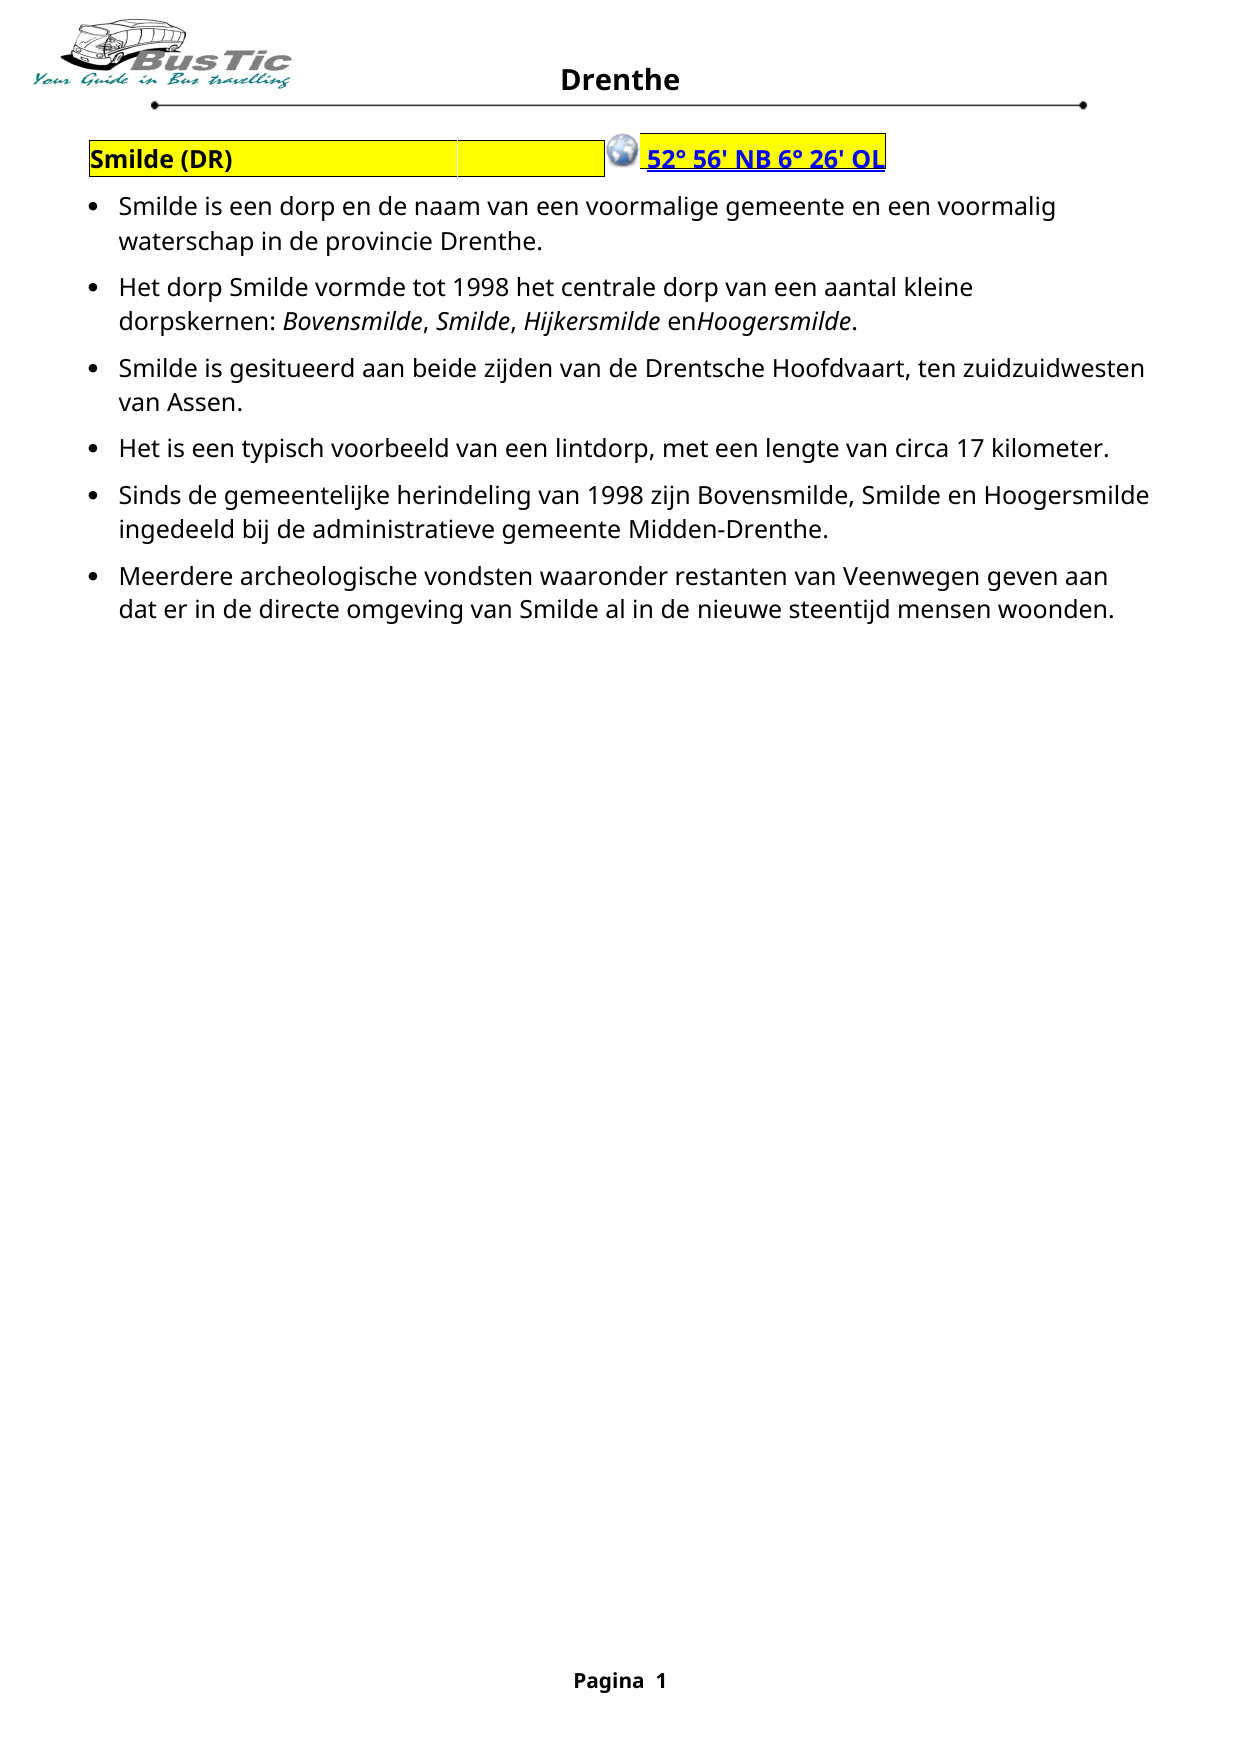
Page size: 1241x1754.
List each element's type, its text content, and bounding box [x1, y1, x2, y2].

picture [151, 98, 1089, 115]
text Sinds de gemeentelijke herindeling van 1998 zijn Bovensmilde, Smilde en Hoogersmilde ingedeeld bij de administratieve gemeente Midden-Drenthe. [89, 477, 1152, 546]
picture [24, 15, 302, 92]
text Het is een typisch voorbeeld van een lintdorp, met een lengte van circa 17 kilometer. [89, 431, 1152, 465]
text Smilde is gesitueerd aan beide zijden van de Drentsche Hoofdvaart, ten zuidzuidwesten van Assen. [89, 350, 1152, 418]
picture [604, 132, 641, 169]
text Meerdere archeologische vondsten waaronder restanten van Veenwegen geven aan dat er in de directe omgeving van Smilde al in de nieuwe steentijd mensen woonden. [89, 558, 1152, 626]
text Smilde (DR) 52° 56' NB 6° 26' OL [605, 133, 1152, 177]
text Smilde is een dorp en de naam van een voormalige gemeente en een voormalig waterschap in de provincie Drenthe. [89, 189, 1152, 257]
text Het dorp Smilde vormde tot 1998 het centrale dorp van een aantal kleine dorpskernen: Bovensmilde, Smilde, Hijkersmilde enHoogersmilde. [89, 270, 1152, 338]
